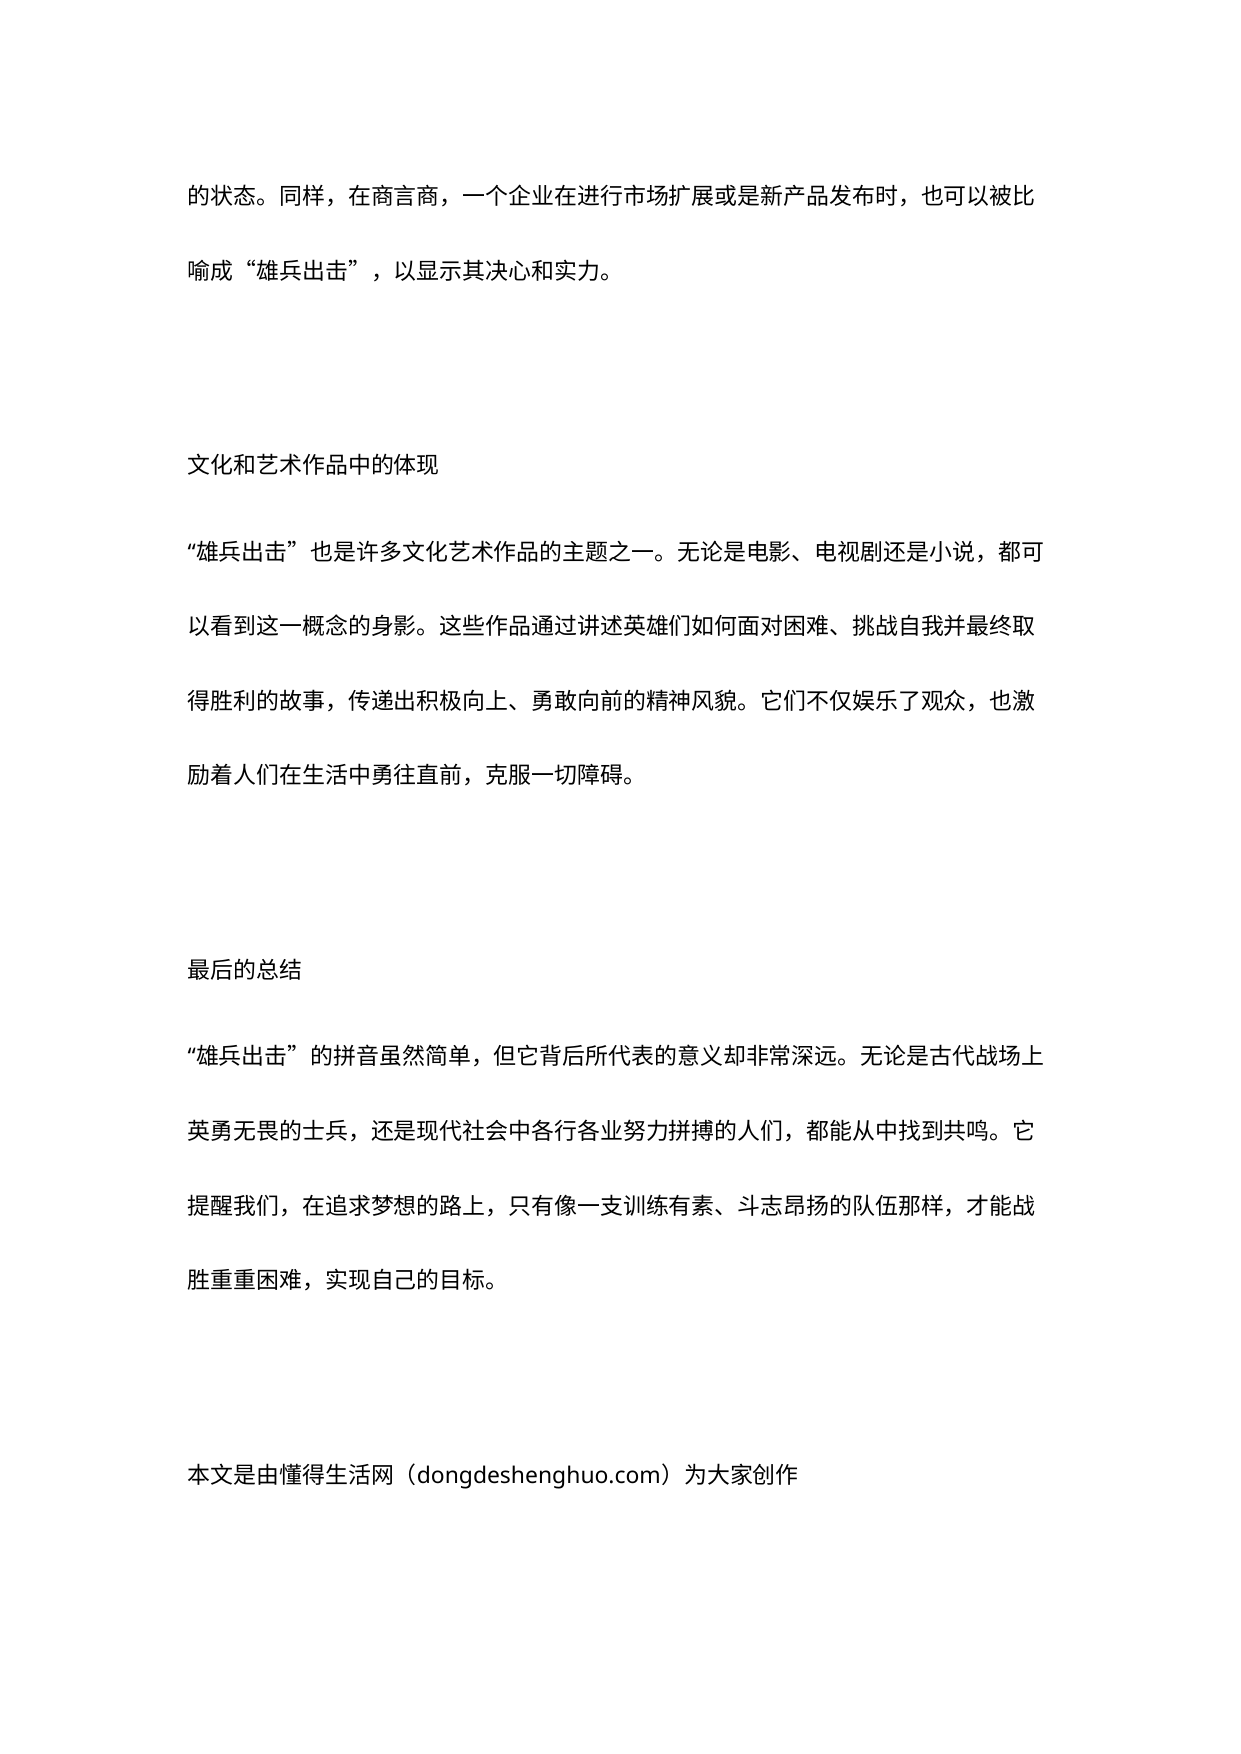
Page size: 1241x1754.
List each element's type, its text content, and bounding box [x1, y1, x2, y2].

text 文化和艺术作品中的体现 [187, 431, 1053, 496]
text “雄兵出击”的拼音虽然简单，但它背后所代表的意义却非常深远。无论是古代战场上英勇无畏的士兵，还是现代社会中各行各业努力拼搏的人们，都能从中找到共鸣。它提醒我们，在追求梦想的路上，只有像一支训练有素、斗志昂扬的队伍那样，才能战胜重重困难，实现自己的目标。 [187, 1022, 1053, 1311]
text 最后的总结 [187, 936, 1053, 1001]
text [187, 162, 1053, 302]
text 本文是由懂得生活网（dongdeshenghuo.com）为大家创作 [187, 1441, 1053, 1506]
text “雄兵出击”也是许多文化艺术作品的主题之一。无论是电影、电视剧还是小说，都可以看到这一概念的身影。这些作品通过讲述英雄们如何面对困难、挑战自我并最终取得胜利的故事，传递出积极向上、勇敢向前的精神风貌。它们不仅娱乐了观众，也激励着人们在生活中勇往直前，克服一切障碍。 [187, 517, 1053, 807]
